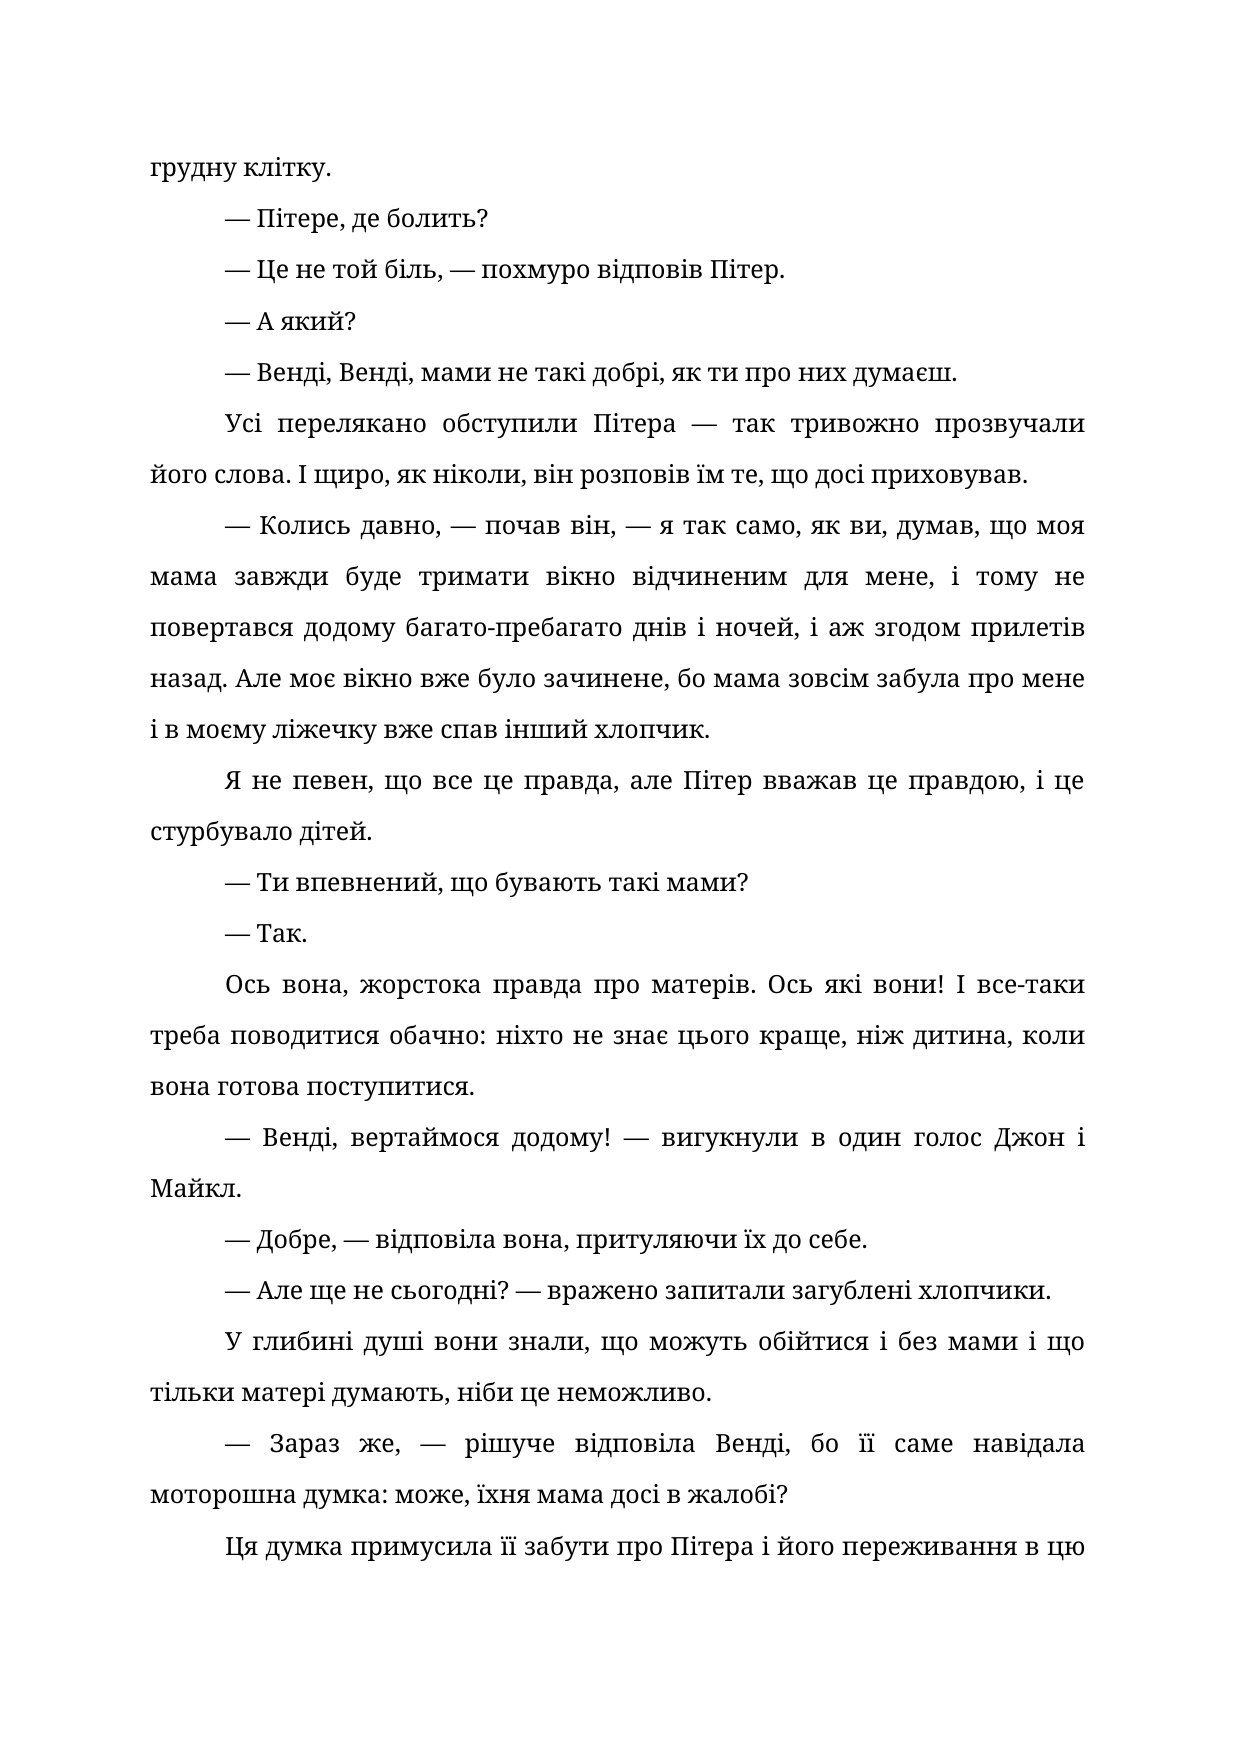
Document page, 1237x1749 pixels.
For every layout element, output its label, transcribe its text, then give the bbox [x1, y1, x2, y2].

text — Зараз же, — рішуче відповіла Венді, бо її саме навідала моторошна думка: може, їхня мама досі в жалобі? [150, 1426, 1086, 1511]
text — Так. [150, 916, 1086, 950]
text — Але ще не сьогодні? — вражено запитали загублені хлопчики. [150, 1273, 1086, 1307]
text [150, 150, 1086, 184]
text — Венді, вертаймося додому! — вигукнули в один голос Джон і Майкл. [150, 1120, 1086, 1205]
text — Венді, Венді, мами не такі добрі, як ти про них думаєш. [150, 354, 1086, 388]
text — Колись давно, — почав він, — я так само, як ви, думав, що моя мама завжди буде тримати вікно відчиненим для мене, і тому не повертався додому багато-пребагато днів і ночей, і аж згодом прилетів назад. Але моє вікно вже було зачинене, бо мама зовсім забула про мене і в моєму ліжечку вже спав інший хлопчик. [150, 507, 1086, 746]
text Я не певен, що все це правда, але Пітер вважав це правдою, і це стурбувало дітей. [150, 762, 1086, 848]
text Усі перелякано обступили Пітера — так тривожно прозвучали його слова. І щиро, як ніколи, він розповів їм те, що досі приховував. [150, 405, 1086, 490]
text — Пітере, де болить? [150, 201, 1086, 235]
text — Це не той біль, — похмуро відповів Пітер. [150, 252, 1086, 286]
text Ось вона, жорстока правда про матерів. Ось які вони! І все-таки треба поводитися обачно: ніхто не знає цього краще, ніж дитина, коли вона готова поступитися. [150, 967, 1086, 1103]
text — А який? [150, 303, 1086, 337]
text — Добре, — відповіла вона, притуляючи їх до себе. [150, 1222, 1086, 1256]
text У глибині душі вони знали, що можуть обійтися і без мами і що тільки матері думають, ніби це неможливо. [150, 1324, 1086, 1409]
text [150, 1528, 1086, 1562]
text — Ти впевнений, що бувають такі мами? [150, 864, 1086, 899]
